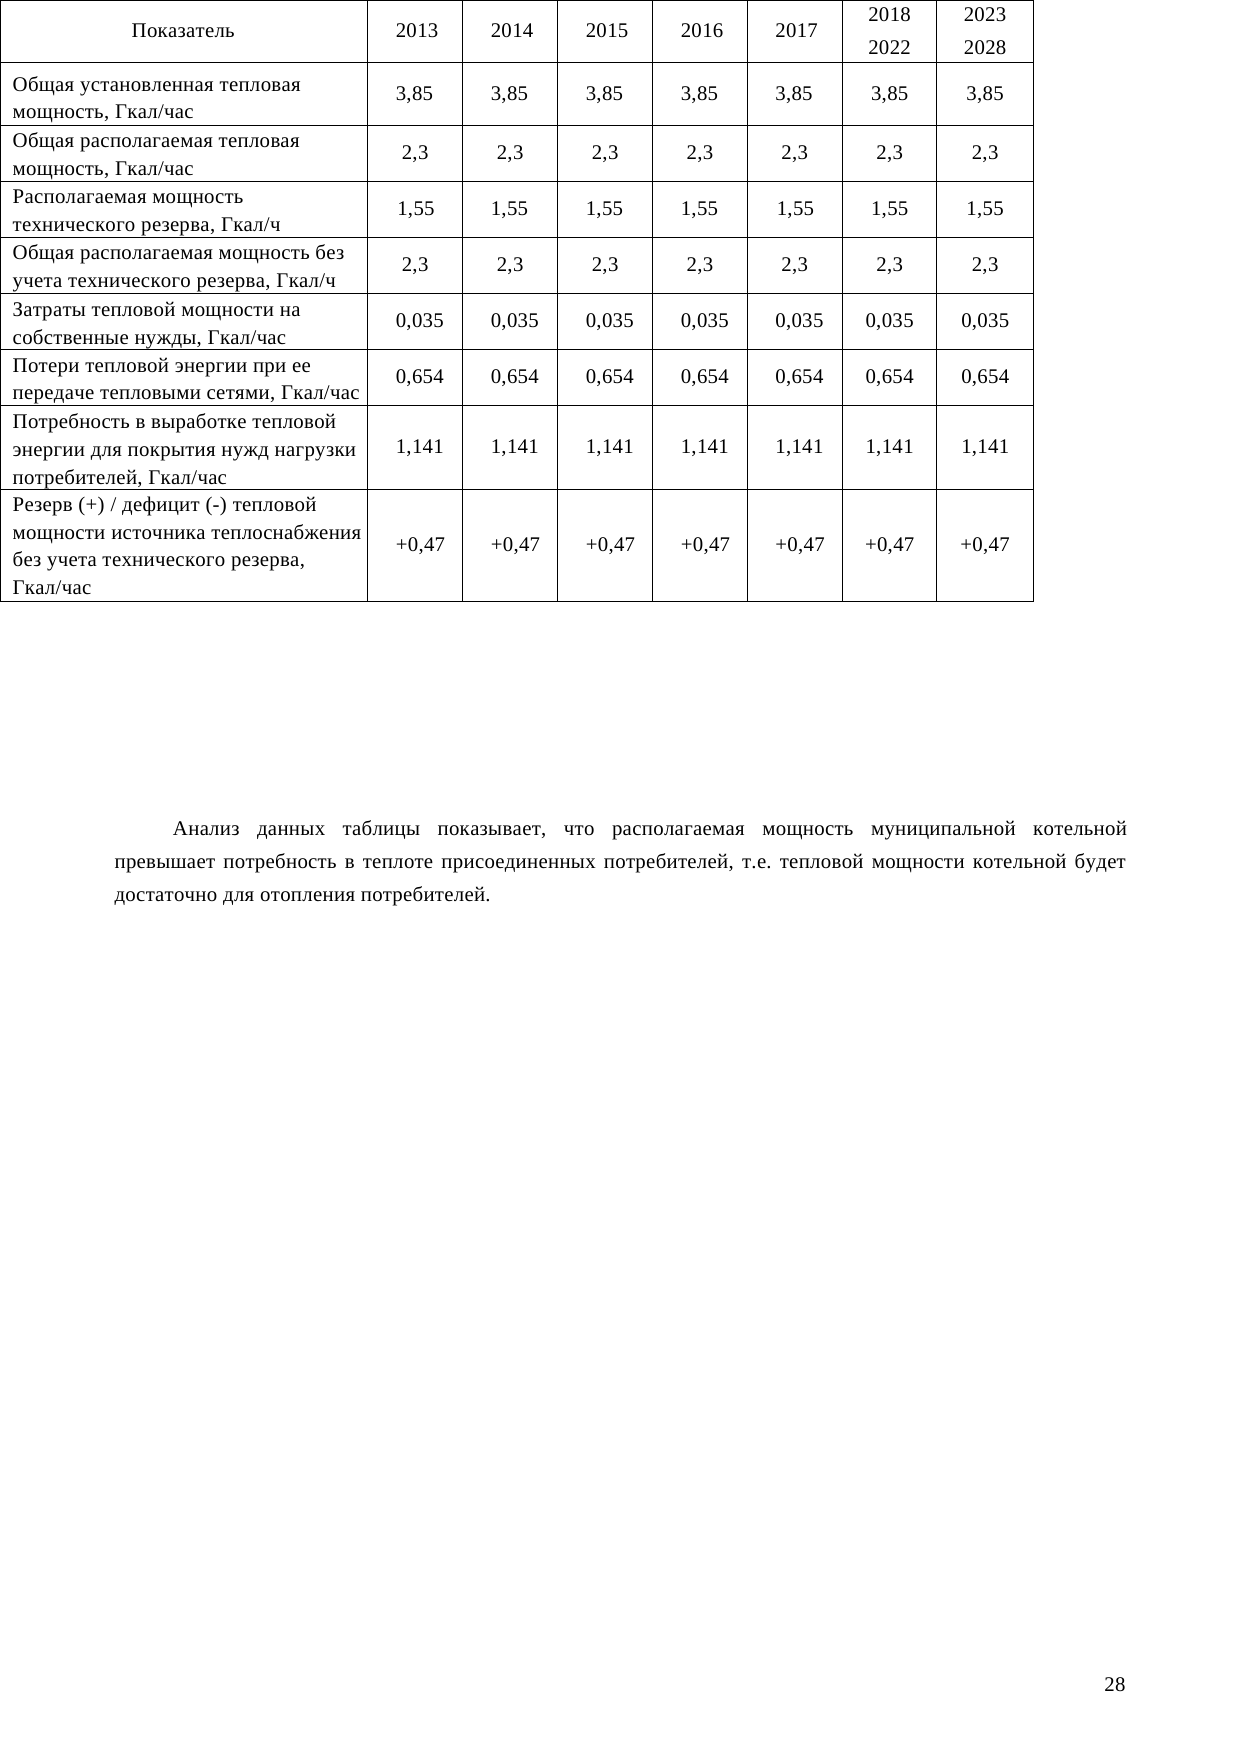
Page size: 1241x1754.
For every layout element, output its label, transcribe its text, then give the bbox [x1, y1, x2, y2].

table_header 2023 2028 [937, 1, 1033, 62]
table_header 2013 [368, 1, 462, 62]
table_cell 1,55 [937, 182, 1033, 237]
table_cell 3,85 [653, 63, 747, 124]
text Анализ данных таблицы показывает, что располагаемая мощность муниципальной котельной превышает потребность в теплоте присоединенных потребителей, т.е. тепловой мощности котельной будет достаточно для отопления потребителей. [114, 809, 1128, 908]
table_header 2017 [748, 1, 842, 62]
table_cell 0,654 [653, 350, 747, 405]
table_cell 0,654 [748, 350, 842, 405]
table_cell 1,141 [653, 406, 747, 489]
table_cell 0,035 [843, 294, 936, 349]
table_cell Общая установленная тепловая мощность, Гкал/час [1, 63, 367, 124]
table_cell 2,3 [843, 126, 936, 181]
table_cell 0,654 [368, 350, 462, 405]
table_cell +0,47 [463, 490, 557, 601]
table_cell 0,654 [843, 350, 936, 405]
table_cell 1,141 [558, 406, 652, 489]
table_header 2018 2022 [843, 1, 936, 62]
table_cell Общая располагаемая тепловая мощность, Гкал/час [1, 126, 367, 181]
table_cell Потребность в выработке тепловой энергии для покрытия нужд нагрузки потребителей, Гкал/час [1, 406, 367, 489]
table_cell +0,47 [748, 490, 842, 601]
table_cell 2,3 [368, 126, 462, 181]
table_header Показатель [1, 1, 367, 62]
table_cell 2,3 [748, 126, 842, 181]
table_cell 2,3 [937, 126, 1033, 181]
table_cell 2,3 [748, 238, 842, 293]
table_cell 0,654 [558, 350, 652, 405]
table_cell 1,55 [653, 182, 747, 237]
table_cell 1,141 [937, 406, 1033, 489]
table_cell 2,3 [843, 238, 936, 293]
table_cell 3,85 [843, 63, 936, 124]
table_cell 2,3 [653, 126, 747, 181]
text 28 [1104, 1674, 1126, 1695]
table_cell 2,3 [368, 238, 462, 293]
table_cell 1,55 [843, 182, 936, 237]
table_cell 3,85 [558, 63, 652, 124]
table_cell 0,035 [937, 294, 1033, 349]
table_cell +0,47 [368, 490, 462, 601]
table_cell 0,035 [368, 294, 462, 349]
table_header 2015 [558, 1, 652, 62]
table_cell 2,3 [558, 238, 652, 293]
table_cell 3,85 [937, 63, 1033, 124]
table_cell 1,141 [463, 406, 557, 489]
table_cell +0,47 [843, 490, 936, 601]
table_cell 1,55 [748, 182, 842, 237]
table_header 2014 [463, 1, 557, 62]
table_cell 2,3 [463, 126, 557, 181]
table_cell 1,141 [748, 406, 842, 489]
table_cell 0,654 [937, 350, 1033, 405]
table_cell +0,47 [937, 490, 1033, 601]
table_cell 0,035 [558, 294, 652, 349]
table_cell 1,55 [558, 182, 652, 237]
table_cell 2,3 [653, 238, 747, 293]
table_cell 3,85 [368, 63, 462, 124]
table_cell 1,141 [368, 406, 462, 489]
table_cell Общая располагаемая мощность без учета технического резерва, Гкал/ч [1, 238, 367, 293]
table_cell 1,55 [368, 182, 462, 237]
table_header 2016 [653, 1, 747, 62]
table_cell 2,3 [463, 238, 557, 293]
table_cell Располагаемая мощность технического резерва, Гкал/ч [1, 182, 367, 237]
table_cell 0,654 [463, 350, 557, 405]
table_cell 1,141 [843, 406, 936, 489]
table_cell 3,85 [463, 63, 557, 124]
table_cell 2,3 [558, 126, 652, 181]
table_cell Потери тепловой энергии при ее передаче тепловыми сетями, Гкал/час [1, 350, 367, 405]
table_cell +0,47 [653, 490, 747, 601]
table_cell 0,035 [653, 294, 747, 349]
table_cell 0,035 [463, 294, 557, 349]
table_cell 3,85 [748, 63, 842, 124]
table_cell 0,035 [748, 294, 842, 349]
table_cell 2,3 [937, 238, 1033, 293]
table_cell +0,47 [558, 490, 652, 601]
table_cell 1,55 [463, 182, 557, 237]
table_cell Затраты тепловой мощности на собственные нужды, Гкал/час [1, 294, 367, 349]
table_cell Резерв (+) / дефицит (-) тепловой мощности источника теплоснабжения без учета технического резерва, Гкал/час [1, 490, 367, 601]
